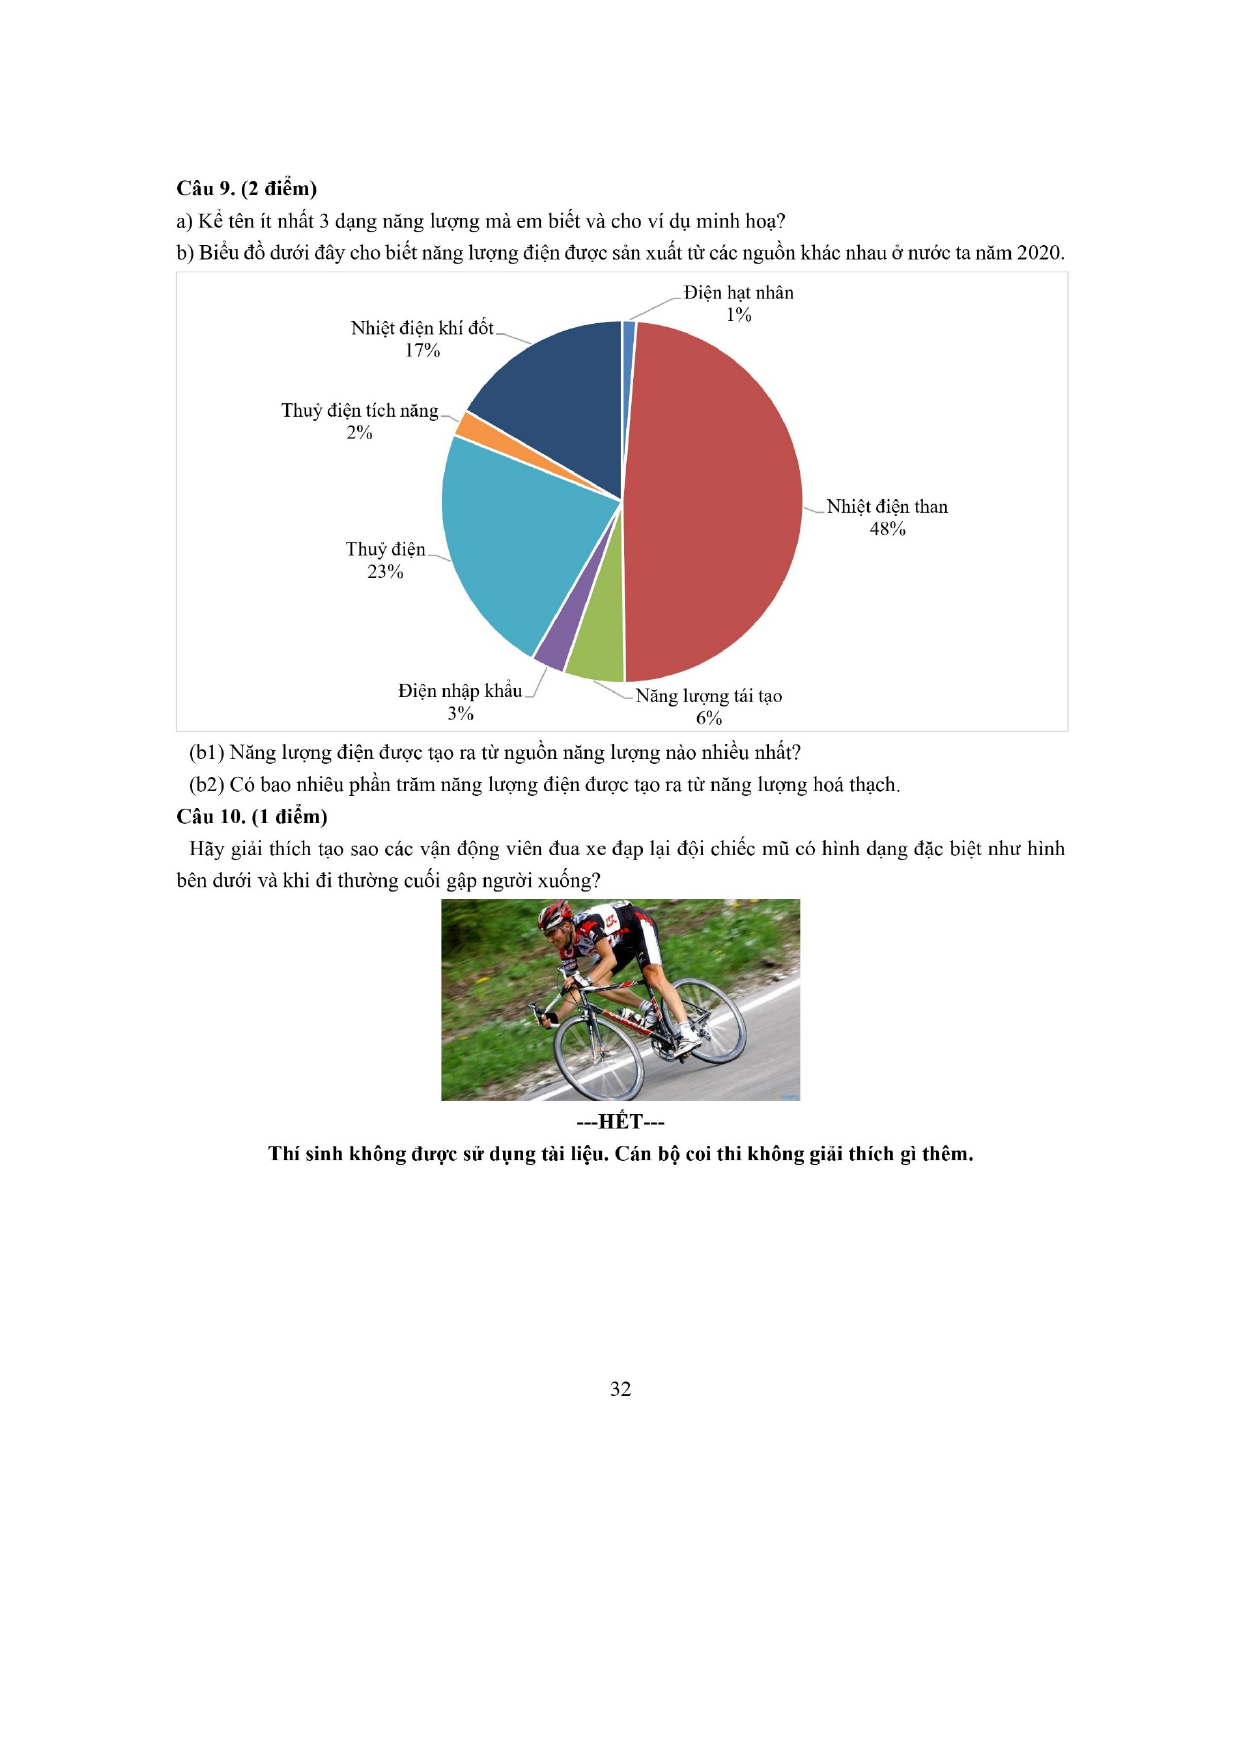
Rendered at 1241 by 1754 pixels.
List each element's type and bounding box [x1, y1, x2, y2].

picture [75, 75, 1166, 1487]
